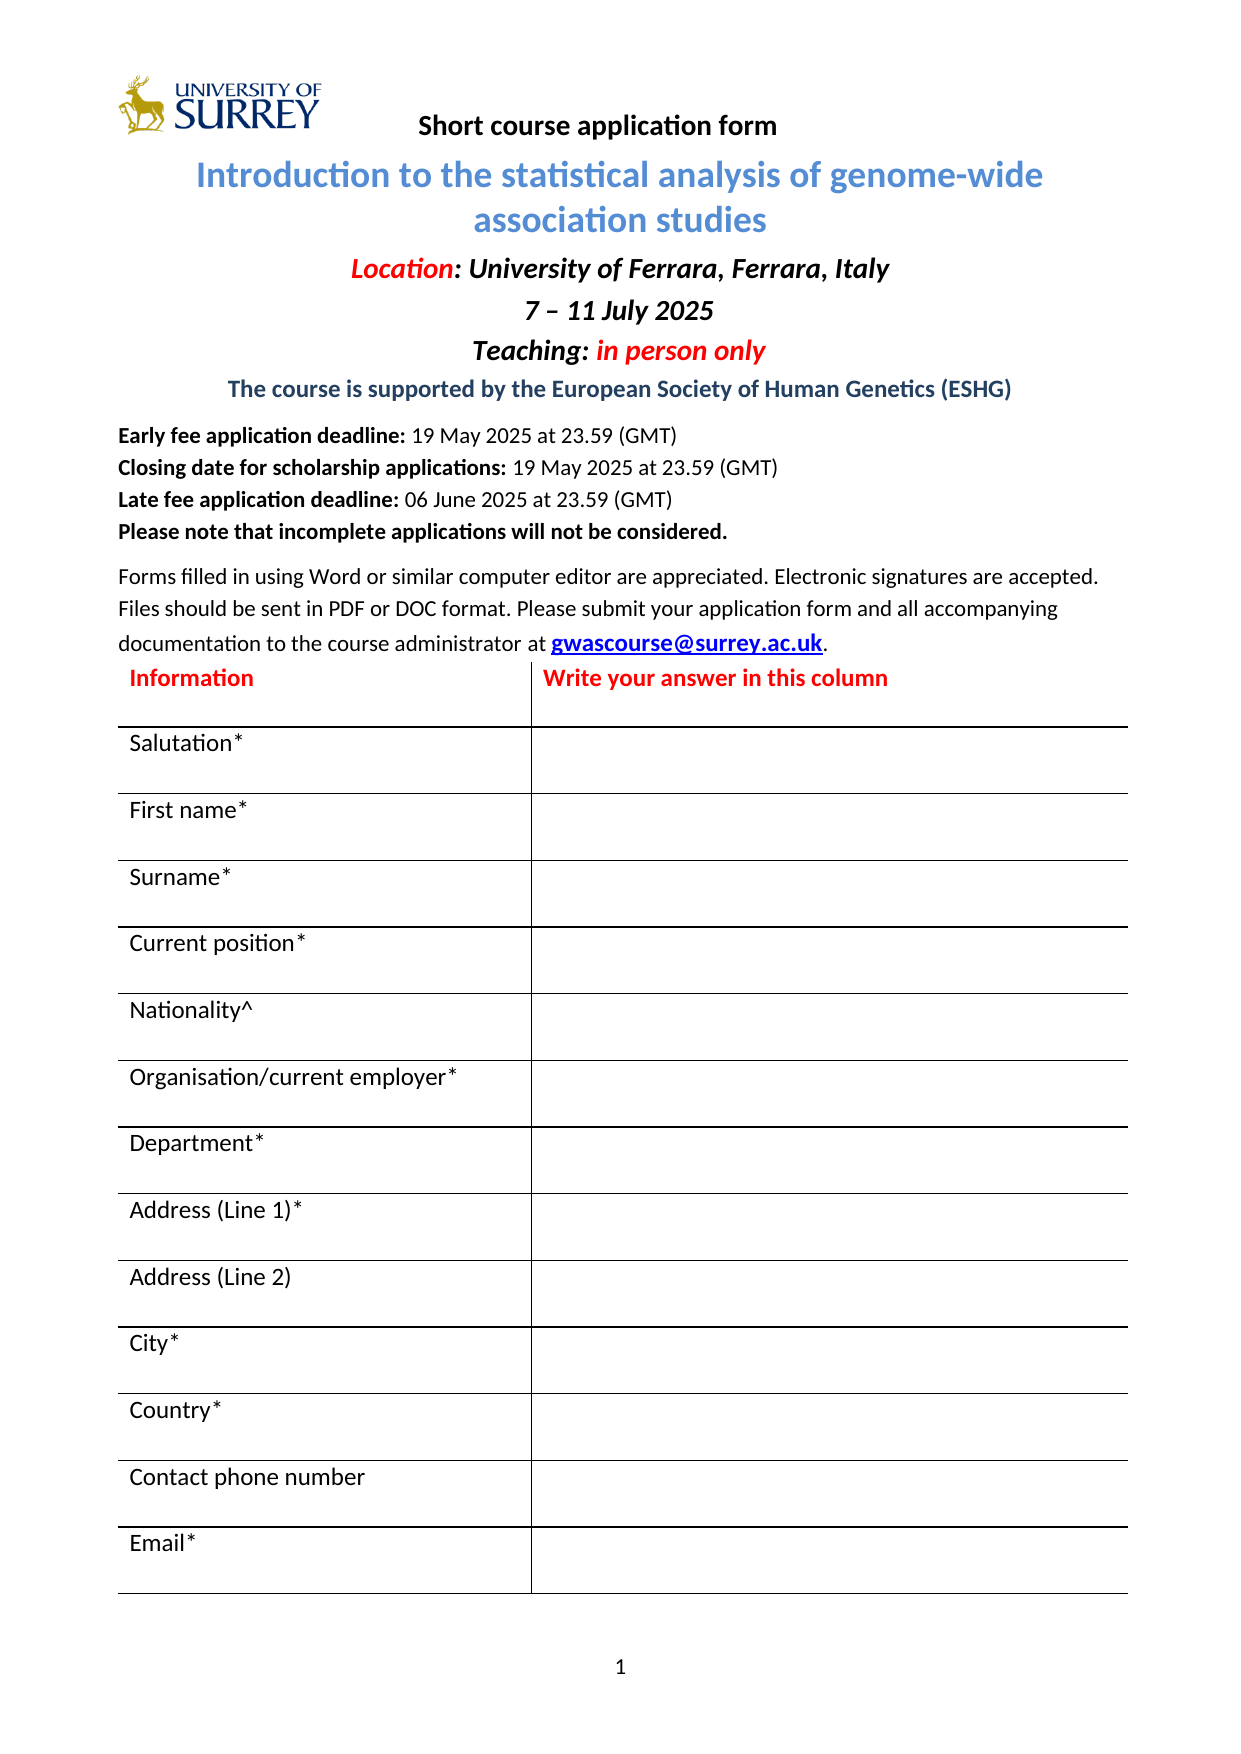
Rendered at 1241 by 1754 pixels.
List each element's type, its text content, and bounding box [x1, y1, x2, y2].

table_cell First name* [118, 794, 531, 860]
table_cell Nationality^ [118, 994, 531, 1060]
table_cell [532, 1394, 1128, 1460]
table_cell [532, 1128, 1128, 1193]
table_cell Country* [118, 1394, 531, 1460]
table_cell Address (Line 2) [118, 1261, 531, 1326]
text Introduction to the statistical analysis of genome-wide association studies [118, 151, 1122, 242]
table_cell Organisation/current employer* [118, 1061, 531, 1126]
table_cell Contact phone number [118, 1461, 531, 1526]
text 7 – 11 July 2025 [118, 292, 1122, 327]
table_cell [532, 1194, 1128, 1260]
table_cell [532, 1328, 1128, 1393]
picture [118, 75, 322, 135]
text Location: University of Ferrara, Ferrara, Italy [118, 251, 1122, 286]
text Late fee application deadline: 06 June 2025 at 23.59 (GMT) [118, 485, 1122, 513]
table_cell Department* [118, 1128, 531, 1193]
table_cell [532, 928, 1128, 993]
table_cell [532, 1528, 1128, 1593]
table_header Information [118, 662, 531, 726]
table_cell [532, 861, 1128, 926]
table_header Write your answer in this column [532, 662, 1128, 726]
table_cell [532, 994, 1128, 1060]
table_cell Email* [118, 1528, 531, 1593]
table_cell [532, 1461, 1128, 1526]
text Please note that incomplete applications will not be considered. [118, 517, 1122, 546]
table_cell [532, 1061, 1128, 1126]
table_cell Salutation* [118, 728, 531, 793]
text Short course application form [118, 75, 1122, 142]
table_cell Address (Line 1)* [118, 1194, 531, 1260]
text Early fee application deadline: 19 May 2025 at 23.59 (GMT) [118, 421, 1122, 449]
table_cell [532, 728, 1128, 793]
text Forms filled in using Word or similar computer editor are appreciated. Electronic signatures are accepted. Files should be sent in PDF or DOC format. Please submit your application form and all accompanying documentation to the course administrator at gwascourse@surrey.ac.uk. [118, 562, 1122, 657]
table_cell Current position* [118, 928, 531, 993]
text Closing date for scholarship applications: 19 May 2025 at 23.59 (GMT) [118, 453, 1122, 481]
table_cell City* [118, 1328, 531, 1393]
text The course is supported by the European Society of Human Genetics (ESHG) [118, 373, 1122, 404]
table_cell [532, 794, 1128, 860]
text Teaching: in person only [118, 332, 1122, 368]
table_cell Surname* [118, 861, 531, 926]
table_cell [532, 1261, 1128, 1326]
